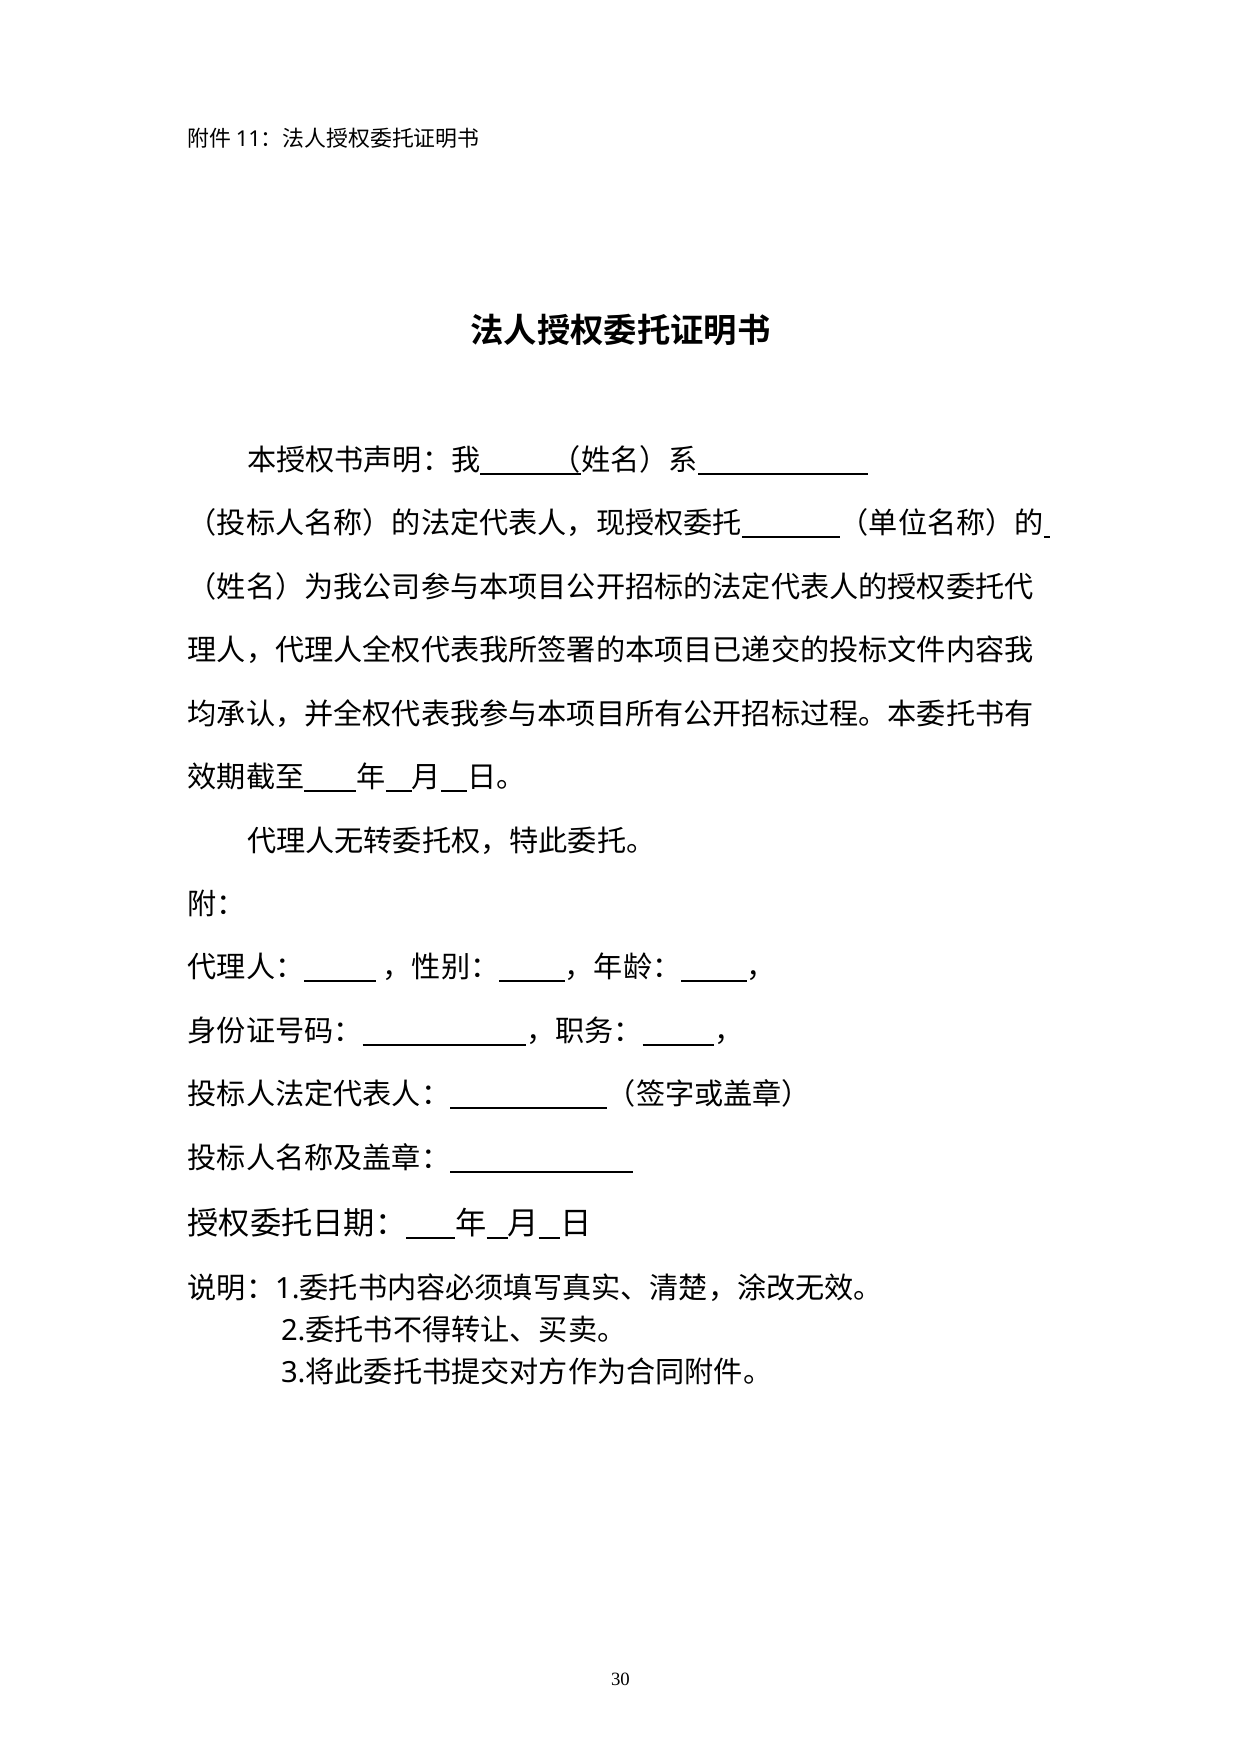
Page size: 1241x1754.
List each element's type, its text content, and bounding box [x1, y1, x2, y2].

text 代理人： ，性别： ，年龄： ， [187, 944, 1053, 986]
text 本授权书声明：我 （姓名）系 [187, 437, 1053, 479]
text 投标人名称及盖章： [187, 1134, 1053, 1177]
text 附： [187, 881, 1053, 923]
text 3.将此委托书提交对方作为合同附件。 [187, 1349, 1053, 1391]
text 法人授权委托证明书 [187, 296, 1053, 361]
text （投标人名称）的法定代表人，现授权委托 （单位名称）的 （姓名）为我公司参与本项目公开招标的法定代表人的授权委托代理人，代理人全权代表我所签署的本项目已递交的投标文件内容我均承认，并全权代表我参与本项目所有公开招标过程。本委托书有效期截至 年 月 日。 [187, 500, 1053, 796]
text 2.委托书不得转让、买卖。 [187, 1307, 1053, 1349]
text 投标人法定代表人： （签字或盖章） [187, 1071, 1053, 1113]
text 身份证号码： ，职务： ， [187, 1007, 1053, 1050]
text 附件11：法人授权委托证明书 [187, 121, 1053, 153]
text 授权委托日期： 年 月 日 [187, 1198, 1053, 1243]
text 说明：1.委托书内容必须填写真实、清楚，涂改无效。 [187, 1266, 1053, 1307]
text 代理人无转委托权，特此委托。 [187, 817, 1053, 859]
